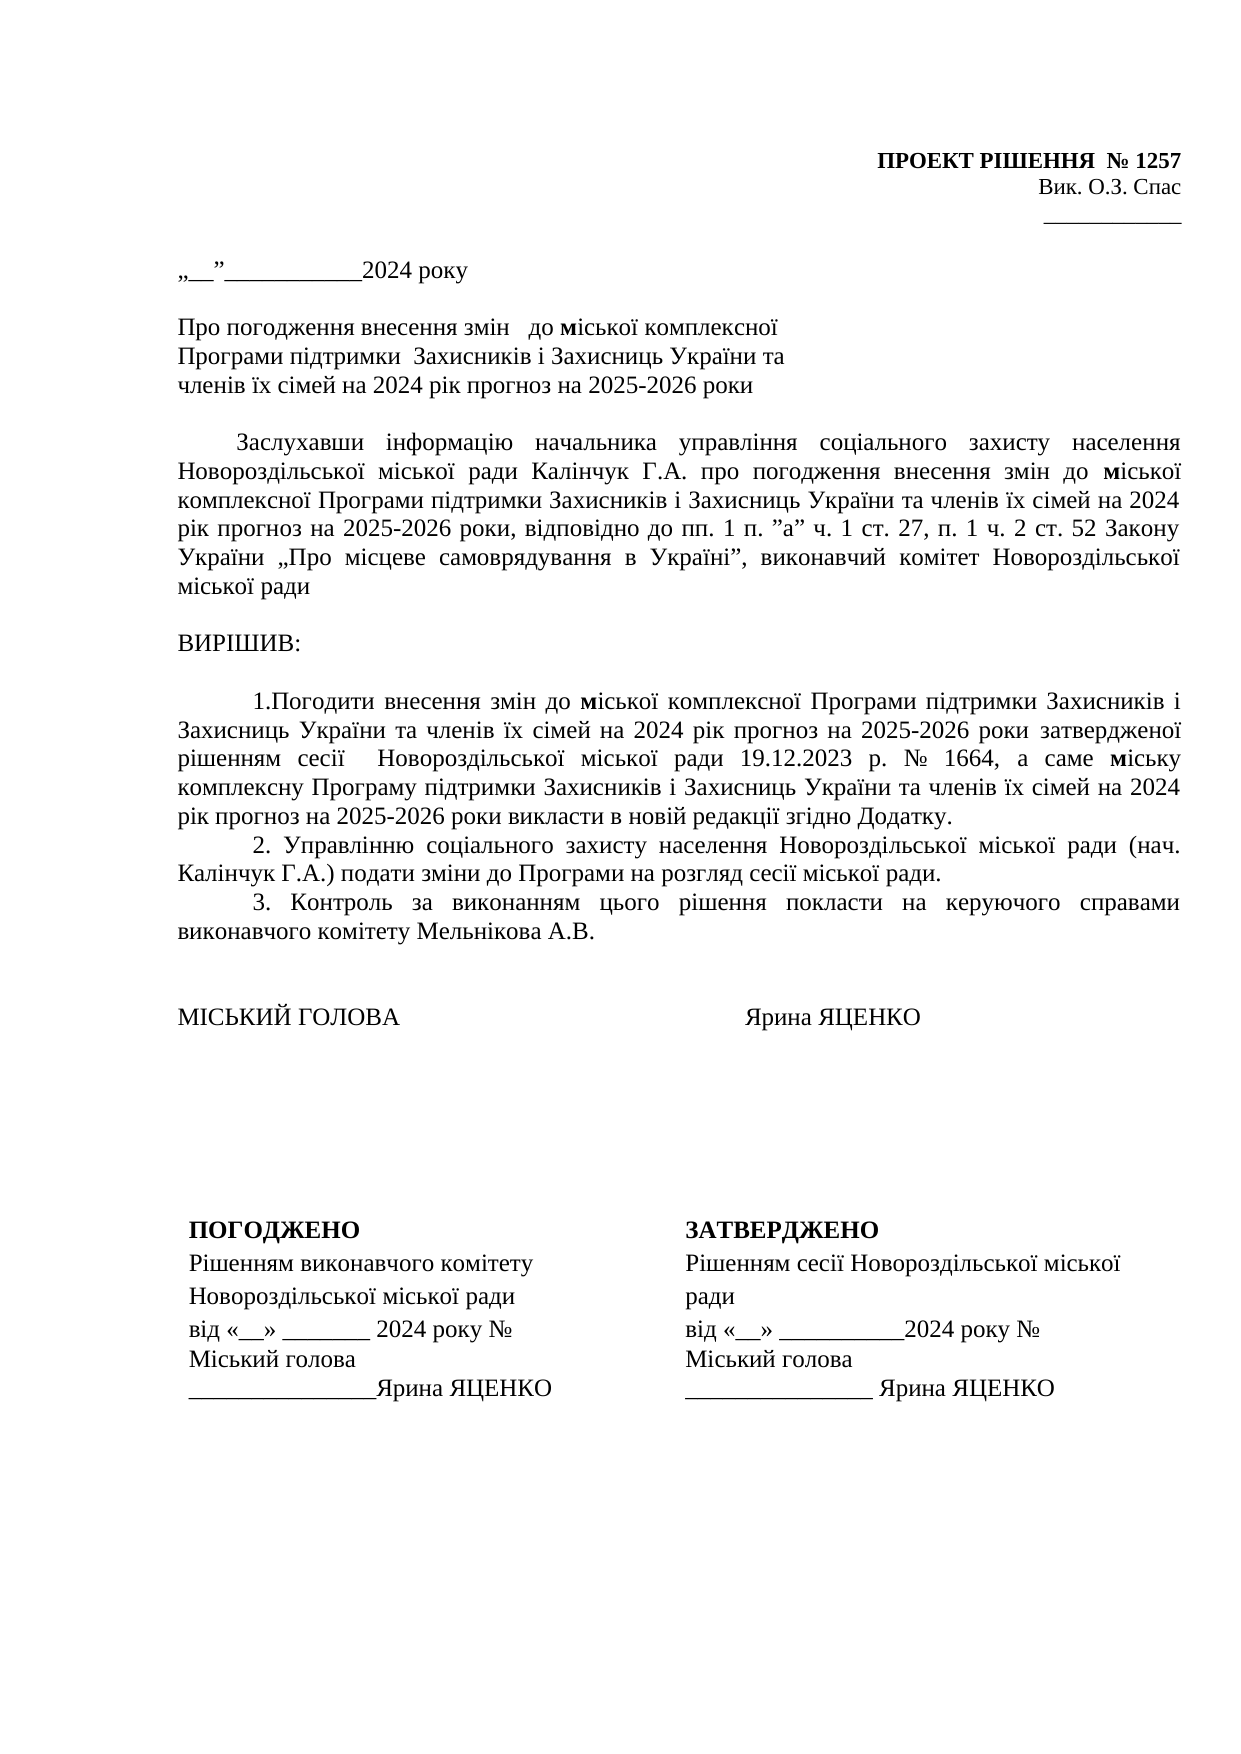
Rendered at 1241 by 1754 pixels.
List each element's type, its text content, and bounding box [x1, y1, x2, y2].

table_header ПОГОДЖЕНО Рішенням виконавчого комітету Новороздільської міської ради від «__» _______ 2024 року № Міський голова _______________Ярина ЯЦЕНКО [177, 1212, 674, 1402]
text 2. Управлінню соціального захисту населення Новороздільської міської ради (нач. Калінчук Г.А.) подати зміни до Програми на розгляд сесії міської ради. [177, 830, 1181, 887]
text 1.Погодити внесення змін до міської комплексної Програми підтримки Захисників і Захисниць України та членів їх сімей на 2024 рік прогноз на 2025-2026 роки затвердженої рішенням сесії Новороздільської міської ради 19.12.2023 р. № 1664, а саме міську комплексну Програму підтримки Захисників і Захисниць України та членів їх сімей на 2024 рік прогноз на 2025-2026 роки викласти в новій редакції згідно Додатку. [177, 686, 1181, 830]
text Про погодження внесення змін до міської комплексної [177, 312, 1181, 341]
text Вик. О.З. Спас [177, 173, 1181, 199]
text членів їх сімей на 2024 рік прогноз на 2025-2026 роки [177, 370, 1181, 398]
text МІСЬКИЙ ГОЛОВА Ярина ЯЦЕНКО [177, 1002, 1181, 1031]
text „__”___________2024 року [177, 255, 1181, 283]
text ____________ [177, 199, 1181, 226]
text Програми підтримки Захисників і Захисниць України та [177, 341, 1181, 370]
text Заслухавши інформацію начальника управління соціального захисту населення Новороздільської міської ради Калінчук Г.А. про погодження внесення змін до міської комплексної Програми підтримки Захисників і Захисниць України та членів їх сімей на 2024 рік прогноз на 2025-2026 роки, відповідно до пп. 1 п. ”а” ч. 1 ст. 27, п. 1 ч. 2 ст. 52 Закону України „Про місцеве самоврядування в Україні”, виконавчий комітет Новороздільської міської ради [177, 427, 1181, 600]
table_header ЗАТВЕРДЖЕНО Рішенням сесії Новороздільської міської ради від «__» __________2024 року № Міський голова _______________ Ярина ЯЦЕНКО [674, 1212, 1174, 1402]
text ВИРІШИВ: [177, 628, 1181, 657]
text ПРОЕКТ РІШЕННЯ № 1257 [177, 147, 1181, 173]
text 3. Контроль за виконанням цього рішення покласти на керуючого справами виконавчого комітету Мельнікова А.В. [177, 887, 1181, 945]
